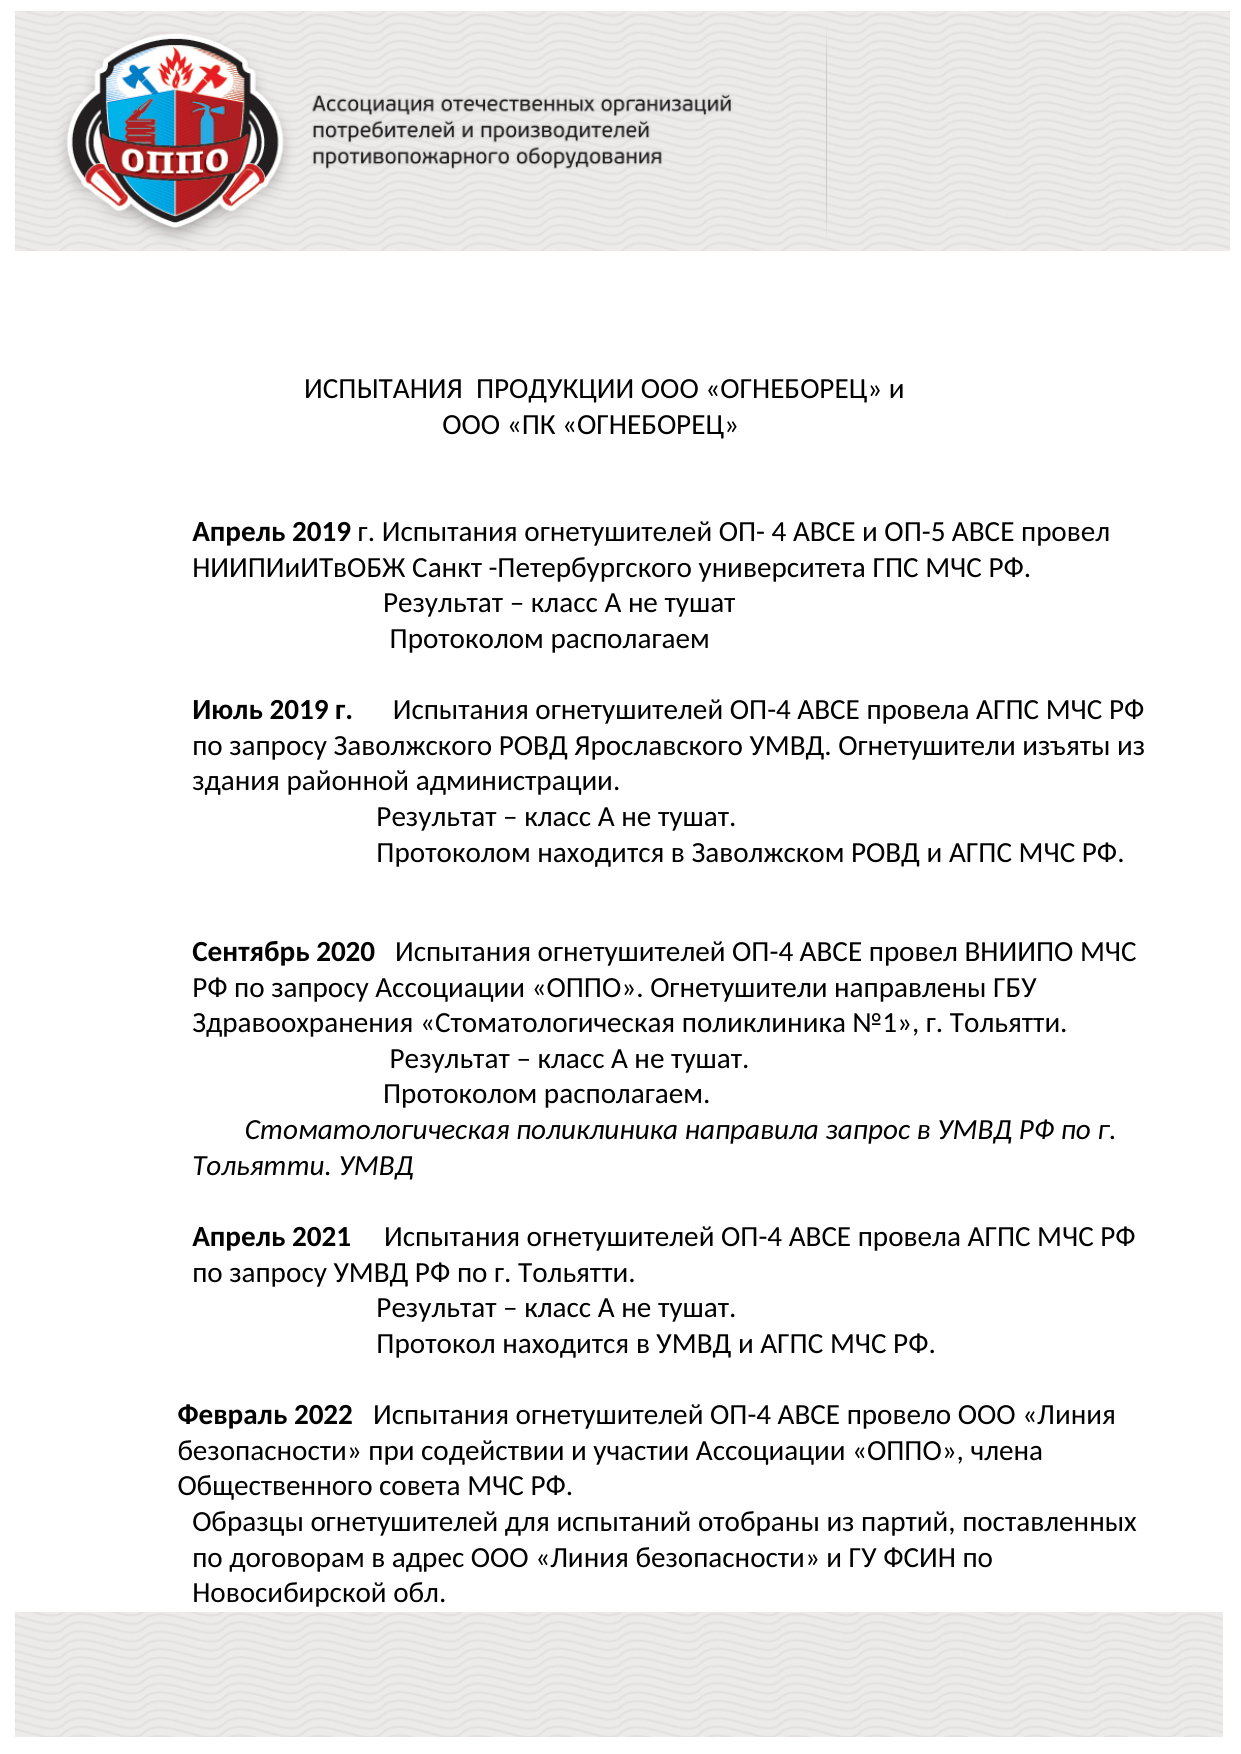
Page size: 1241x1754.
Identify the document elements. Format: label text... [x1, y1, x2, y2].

text ООО «ПК «ОГНЕБОРЕЦ» [192, 406, 1152, 442]
text Образцы огнетушителей для испытаний отобраны из партий, поставленных по договорам в адрес ООО «Линия безопасности» и ГУ ФСИН по Новосибирской обл. [192, 1503, 1152, 1610]
text Апрель 2019 г. Испытания огнетушителей ОП- 4 АВСЕ и ОП-5 АВСЕ провел НИИПИиИТвОБЖ Санкт -Петербургского университета ГПС МЧС РФ. [192, 513, 1152, 584]
text Результат – класс А не тушат. [192, 1040, 1152, 1076]
text Протоколом располагаем [192, 620, 1152, 656]
text Июль 2019 г. Испытания огнетушителей ОП-4 АВСЕ провела АГПС МЧС РФ по запросу Заволжского РОВД Ярославского УМВД. Огнетушители изъяты из здания районной администрации. [192, 691, 1152, 798]
text Апрель 2021 Испытания огнетушителей ОП-4 АВСЕ провела АГПС МЧС РФ по запросу УМВД РФ по г. Тольятти. [192, 1218, 1152, 1289]
text Результат – класс А не тушат [192, 584, 1152, 620]
text Стоматологическая поликлиника направила запрос в УМВД РФ по г. Тольятти. УМВД [192, 1111, 1152, 1182]
picture [14, 11, 1230, 251]
text Протоколом находится в Заволжском РОВД и АГПС МЧС РФ. [192, 834, 1152, 869]
text Протоколом располагаем. [192, 1076, 1152, 1111]
text Протокол находится в УМВД и АГПС МЧС РФ. [192, 1325, 1152, 1361]
picture [14, 1612, 1224, 1737]
text ИСПЫТАНИЯ ПРОДУКЦИИ ООО «ОГНЕБОРЕЦ» и [192, 371, 1152, 406]
text Результат – класс А не тушат. [192, 1289, 1152, 1325]
text Результат – класс А не тушат. [192, 798, 1152, 834]
text Сентябрь 2020 Испытания огнетушителей ОП-4 АВСЕ провел ВНИИПО МЧС РФ по запросу Ассоциации «ОППО». Огнетушители направлены ГБУ Здравоохранения «Стоматологическая поликлиника №1», г. Тольятти. [192, 933, 1152, 1040]
text Февраль 2022 Испытания огнетушителей ОП-4 АВСЕ провело ООО «Линия безопасности» при содействии и участии Ассоциации «ОППО», члена Общественного совета МЧС РФ. [177, 1396, 1152, 1503]
